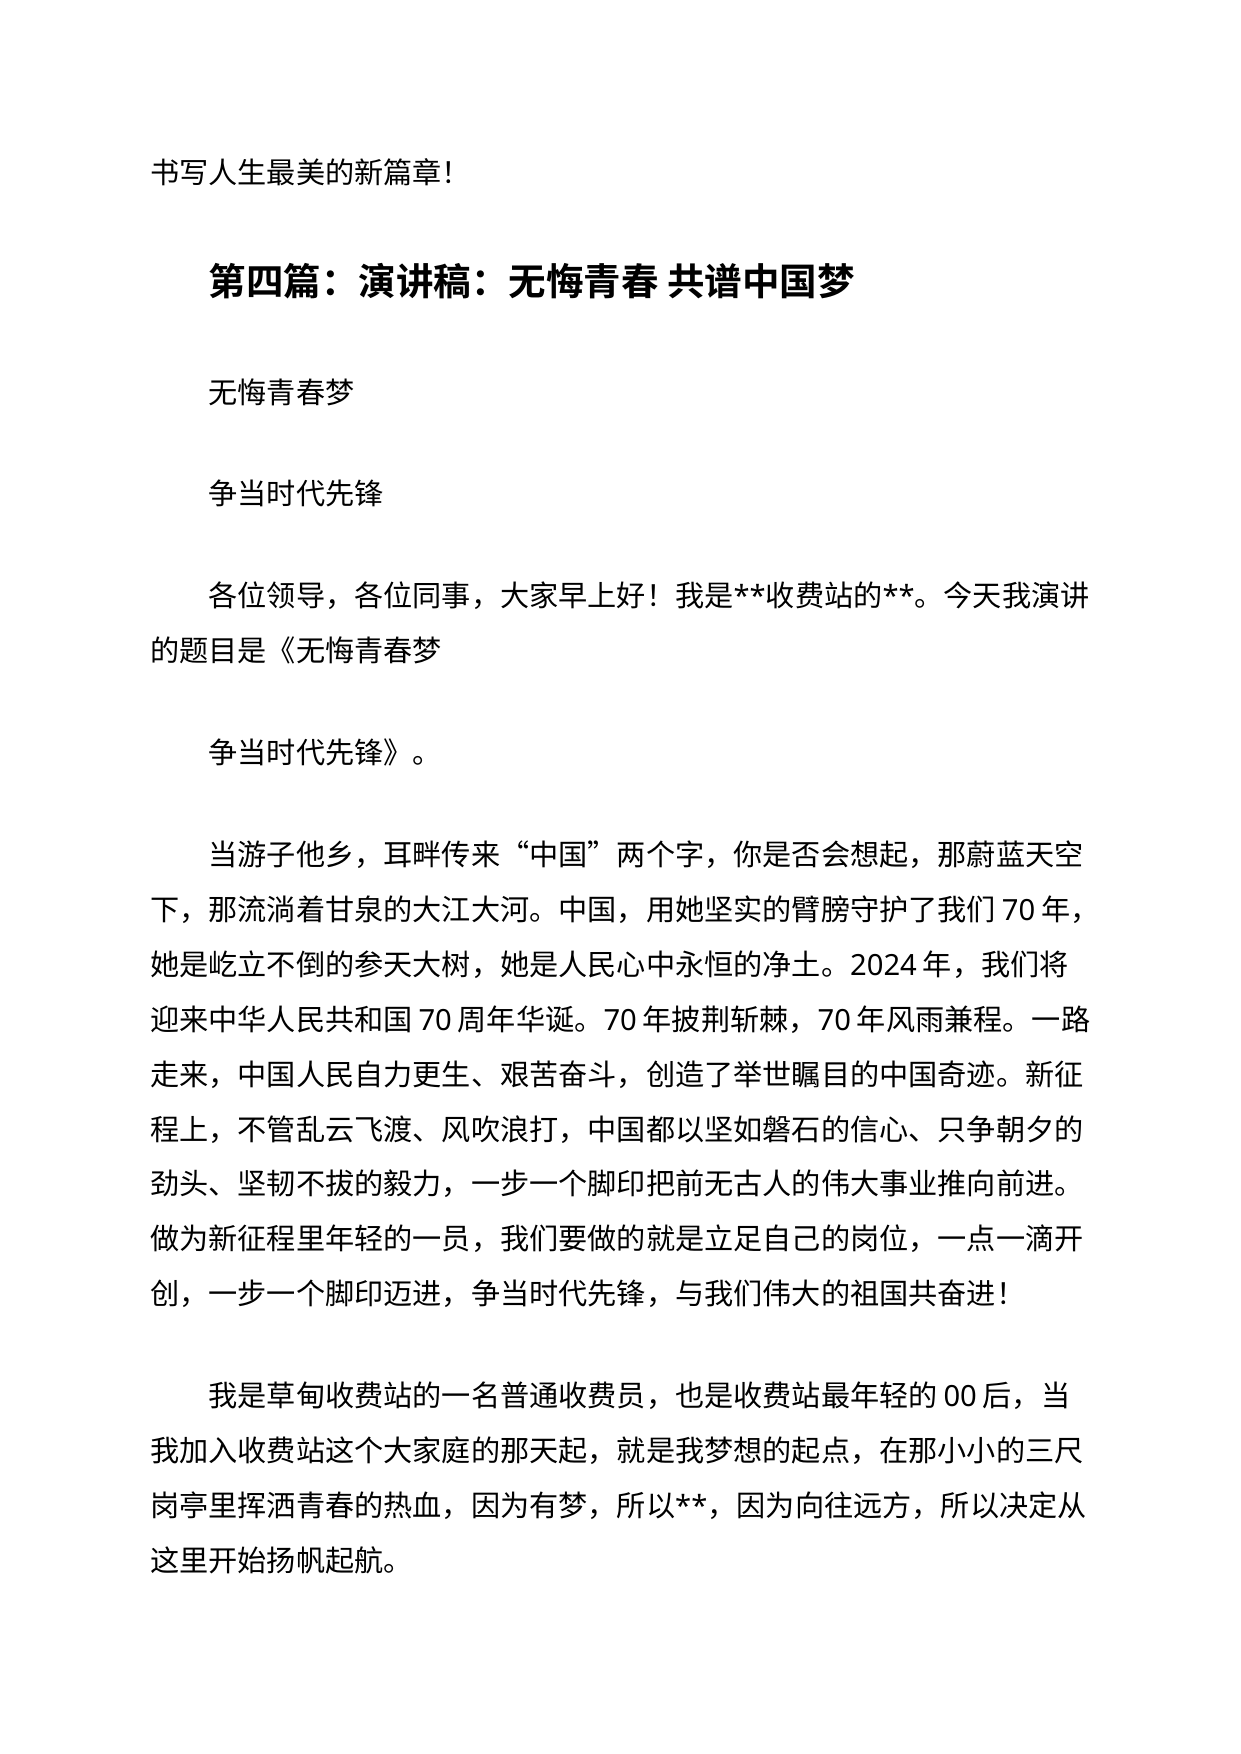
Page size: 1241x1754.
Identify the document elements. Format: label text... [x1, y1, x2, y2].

text 争当时代先锋 [150, 471, 1090, 513]
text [150, 150, 1090, 192]
text 我是草甸收费站的一名普通收费员，也是收费站最年轻的00后，当我加入收费站这个大家庭的那天起，就是我梦想的起点，在那小小的三尺岗亭里挥洒青春的热血，因为有梦，所以**，因为向往远方，所以决定从这里开始扬帆起航。 [150, 1372, 1090, 1580]
text 第四篇：演讲稿：无悔青春 共谱中国梦 [150, 252, 1090, 306]
text 各位领导，各位同事，大家早上好！我是**收费站的**。今天我演讲的题目是《无悔青春梦 [150, 573, 1090, 670]
text 无悔青春梦 [150, 369, 1090, 411]
text 当游子他乡，耳畔传来“中国”两个字，你是否会想起，那蔚蓝天空下，那流淌着甘泉的大江大河。中国，用她坚实的臂膀守护了我们70年，她是屹立不倒的参天大树，她是人民心中永恒的净土。2024年，我们将迎来中华人民共和国70周年华诞。70年披荆斩棘，70年风雨兼程。一路走来，中国人民自力更生、艰苦奋斗，创造了举世瞩目的中国奇迹。新征程上，不管乱云飞渡、风吹浪打，中国都以坚如磐石的信心、只争朝夕的劲头、坚韧不拔的毅力，一步一个脚印把前无古人的伟大事业推向前进。做为新征程里年轻的一员，我们要做的就是立足自己的岗位，一点一滴开创，一步一个脚印迈进，争当时代先锋，与我们伟大的祖国共奋进！ [150, 831, 1090, 1313]
text 争当时代先锋》。 [150, 729, 1090, 772]
